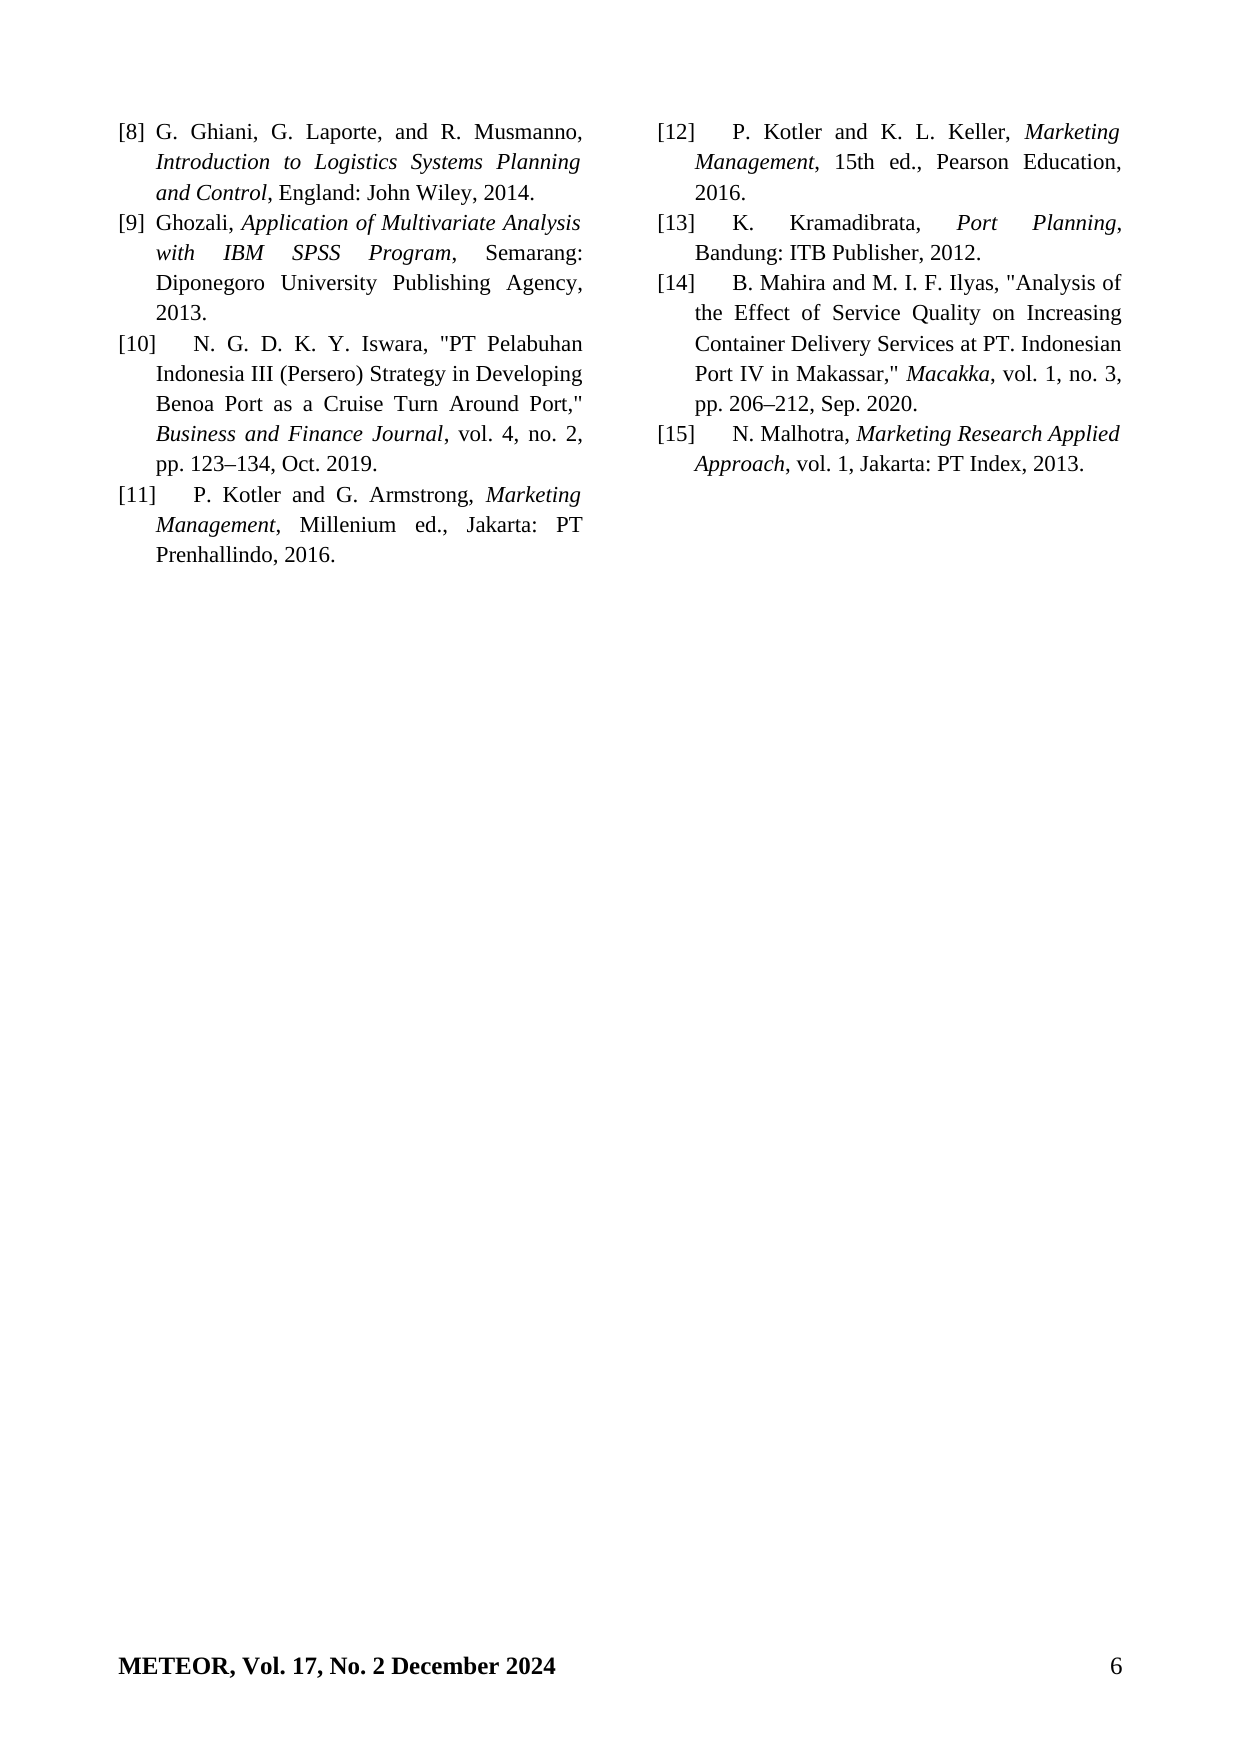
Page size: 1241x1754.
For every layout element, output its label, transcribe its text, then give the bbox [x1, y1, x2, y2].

list N. Malhotra, Marketing Research Applied Approach, vol. 1, Jakarta: PT Index, 2013. [657, 420, 1122, 477]
list G. Ghiani, G. Laporte, and R. Musmanno, Introduction to Logistics Systems Planning and Control, England: John Wiley, 2014. [118, 118, 583, 205]
list K. Kramadibrata, Port Planning, Bandung: ITB Publisher, 2012. [657, 209, 1122, 265]
list Ghozali, Application of Multivariate Analysis with IBM SPSS Program, Semarang: Diponegoro University Publishing Agency, 2013. [118, 209, 583, 326]
list N. G. D. K. Y. Iswara, "PT Pelabuhan Indonesia III (Persero) Strategy in Developing Benoa Port as a Cruise Turn Around Port," Business and Finance Journal, vol. 4, no. 2, pp. 123–134, Oct. 2019. [118, 329, 583, 477]
list B. Mahira and M. I. F. Ilyas, "Analysis of the Effect of Service Quality on Increasing Container Delivery Services at PT. Indonesian Port IV in Makassar," Macakka, vol. 1, no. 3, pp. 206–212, Sep. 2020. [657, 269, 1122, 416]
list P. Kotler and K. L. Keller, Marketing Management, 15th ed., Pearson Education, 2016. [657, 118, 1122, 205]
list P. Kotler and G. Armstrong, Marketing Management, Millenium ed., Jakarta: PT Prenhallindo, 2016. [118, 481, 583, 567]
